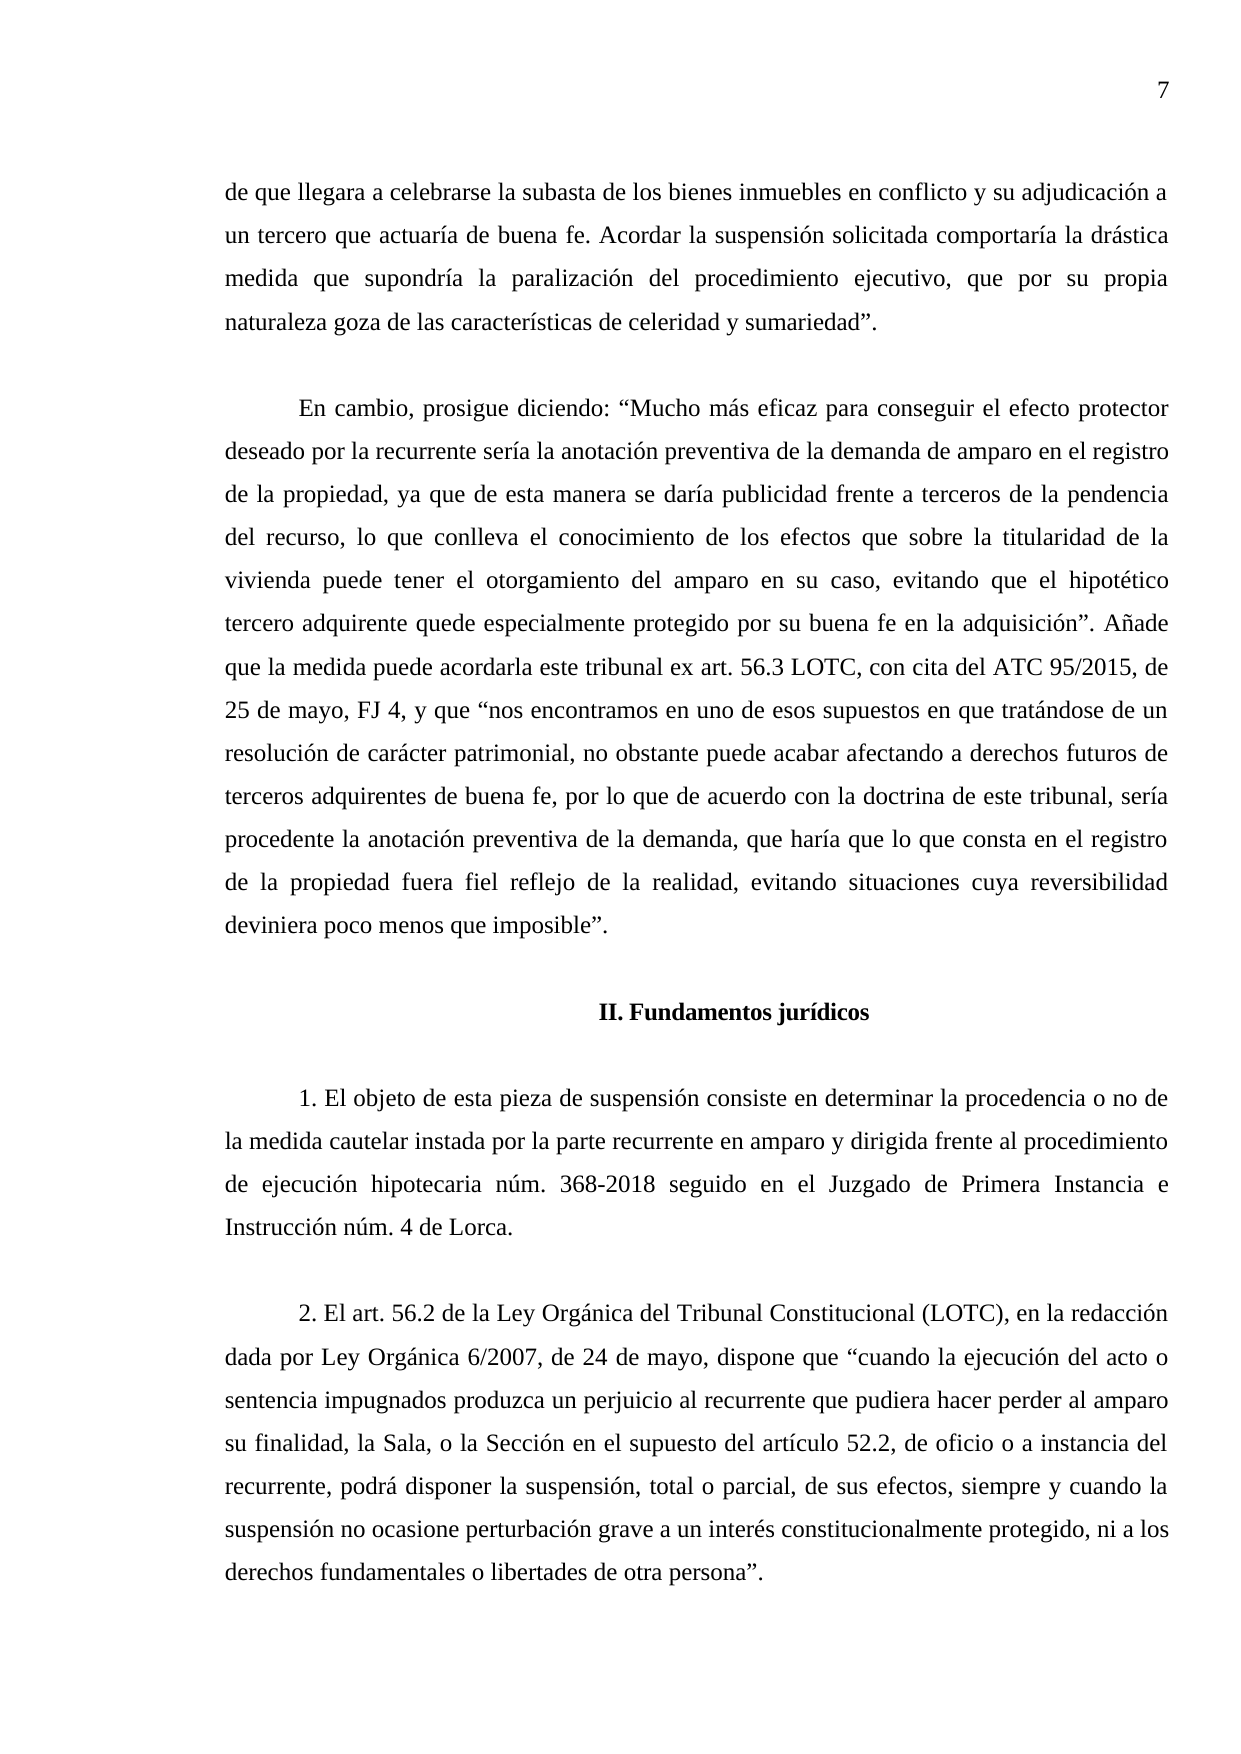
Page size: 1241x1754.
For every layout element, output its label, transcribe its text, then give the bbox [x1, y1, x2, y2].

text 1. El objeto de esta pieza de suspensión consiste en determinar la procedencia o no de la medida cautelar instada por la parte recurrente en amparo y dirigida frente al procedimiento de ejecución hipotecaria núm. 368-2018 seguido en el Juzgado de Primera Instancia e Instrucción núm. 4 de Lorca. [224, 1083, 1169, 1241]
subtitle II. Fundamentos jurídicos [224, 997, 1169, 1025]
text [224, 177, 1169, 335]
text En cambio, prosigue diciendo: “Mucho más eficaz para conseguir el efecto protector deseado por la recurrente sería la anotación preventiva de la demanda de amparo en el registro de la propiedad, ya que de esta manera se daría publicidad frente a terceros de la pendencia del recurso, lo que conlleva el conocimiento de los efectos que sobre la titularidad de la vivienda puede tener el otorgamiento del amparo en su caso, evitando que el hipotético tercero adquirente quede especialmente protegido por su buena fe en la adquisición”. Añade que la medida puede acordarla este tribunal ex art. 56.3 LOTC, con cita del ATC 95/2015, de 25 de mayo, FJ 4, y que “nos encontramos en uno de esos supuestos en que tratándose de un resolución de carácter patrimonial, no obstante puede acabar afectando a derechos futuros de terceros adquirentes de buena fe, por lo que de acuerdo con la doctrina de este tribunal, sería procedente la anotación preventiva de la demanda, que haría que lo que consta en el registro de la propiedad fuera fiel reflejo de la realidad, evitando situaciones cuya reversibilidad deviniera poco menos que imposible”. [224, 393, 1169, 939]
text 2. El art. 56.2 de la Ley Orgánica del Tribunal Constitucional (LOTC), en la redacción dada por Ley Orgánica 6/2007, de 24 de mayo, dispone que “cuando la ejecución del acto o sentencia impugnados produzca un perjuicio al recurrente que pudiera hacer perder al amparo su finalidad, la Sala, o la Sección en el supuesto del artículo 52.2, de oficio o a instancia del recurrente, podrá disponer la suspensión, total o parcial, de sus efectos, siempre y cuando la suspensión no ocasione perturbación grave a un interés constitucionalmente protegido, ni a los derechos fundamentales o libertades de otra persona”. [224, 1298, 1169, 1586]
